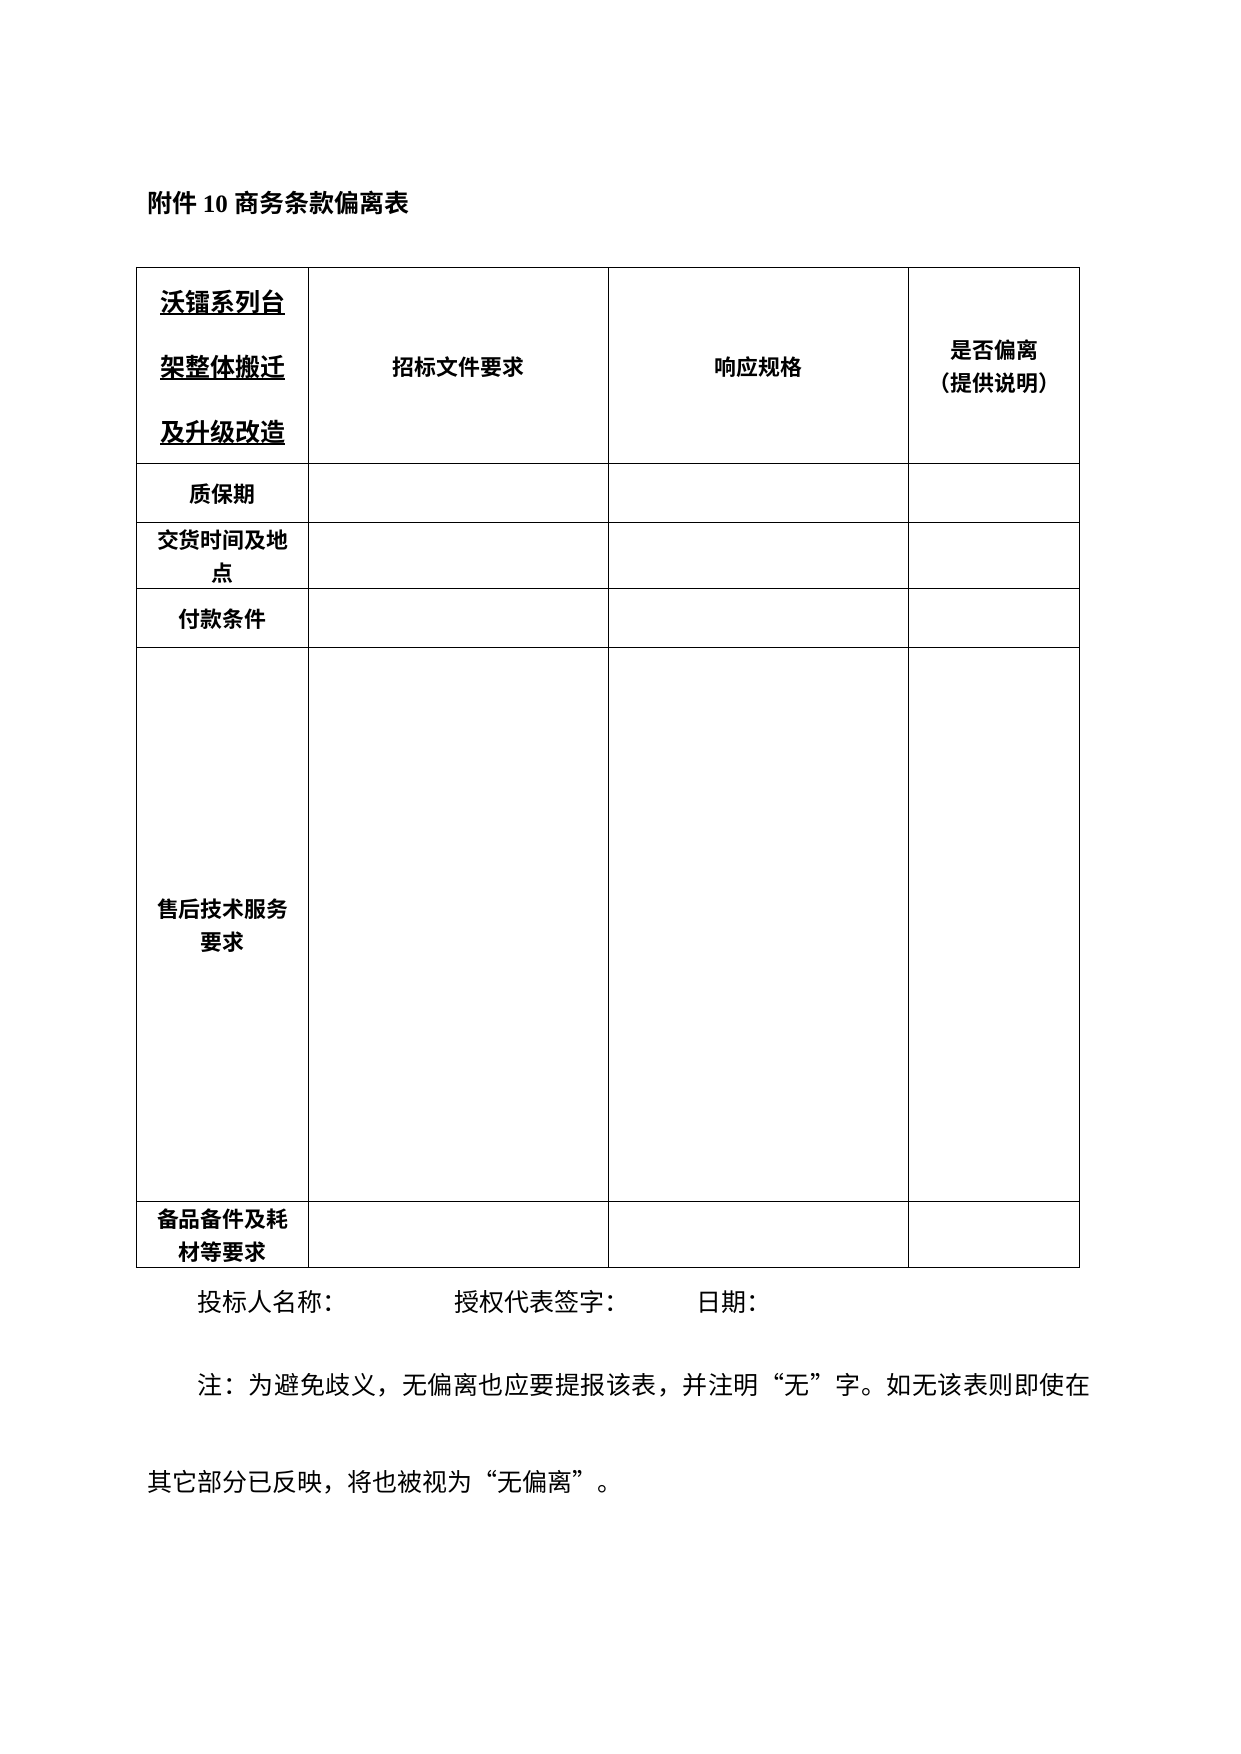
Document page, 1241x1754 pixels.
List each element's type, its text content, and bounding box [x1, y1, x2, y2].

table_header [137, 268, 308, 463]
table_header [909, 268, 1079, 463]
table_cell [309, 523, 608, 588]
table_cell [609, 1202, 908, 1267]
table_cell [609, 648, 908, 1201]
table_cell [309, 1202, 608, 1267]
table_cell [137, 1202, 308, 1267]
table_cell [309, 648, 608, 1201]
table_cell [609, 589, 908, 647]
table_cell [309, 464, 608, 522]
text 附件10 商务条款偏离表 [148, 169, 1092, 234]
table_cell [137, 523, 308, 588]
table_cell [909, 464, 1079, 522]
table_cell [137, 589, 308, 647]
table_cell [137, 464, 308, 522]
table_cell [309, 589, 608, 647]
text 投标人名称： 授权代表签字： 日期： [148, 1268, 1092, 1333]
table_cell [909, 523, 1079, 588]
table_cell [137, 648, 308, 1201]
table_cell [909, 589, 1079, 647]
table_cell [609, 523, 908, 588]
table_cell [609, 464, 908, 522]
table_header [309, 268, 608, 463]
text 注：为避免歧义，无偏离也应要提报该表，并注明“无”字。如无该表则即使在其它部分已反映，将也被视为“无偏离”。 [148, 1351, 1092, 1513]
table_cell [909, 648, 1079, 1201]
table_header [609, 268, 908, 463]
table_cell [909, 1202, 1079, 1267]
